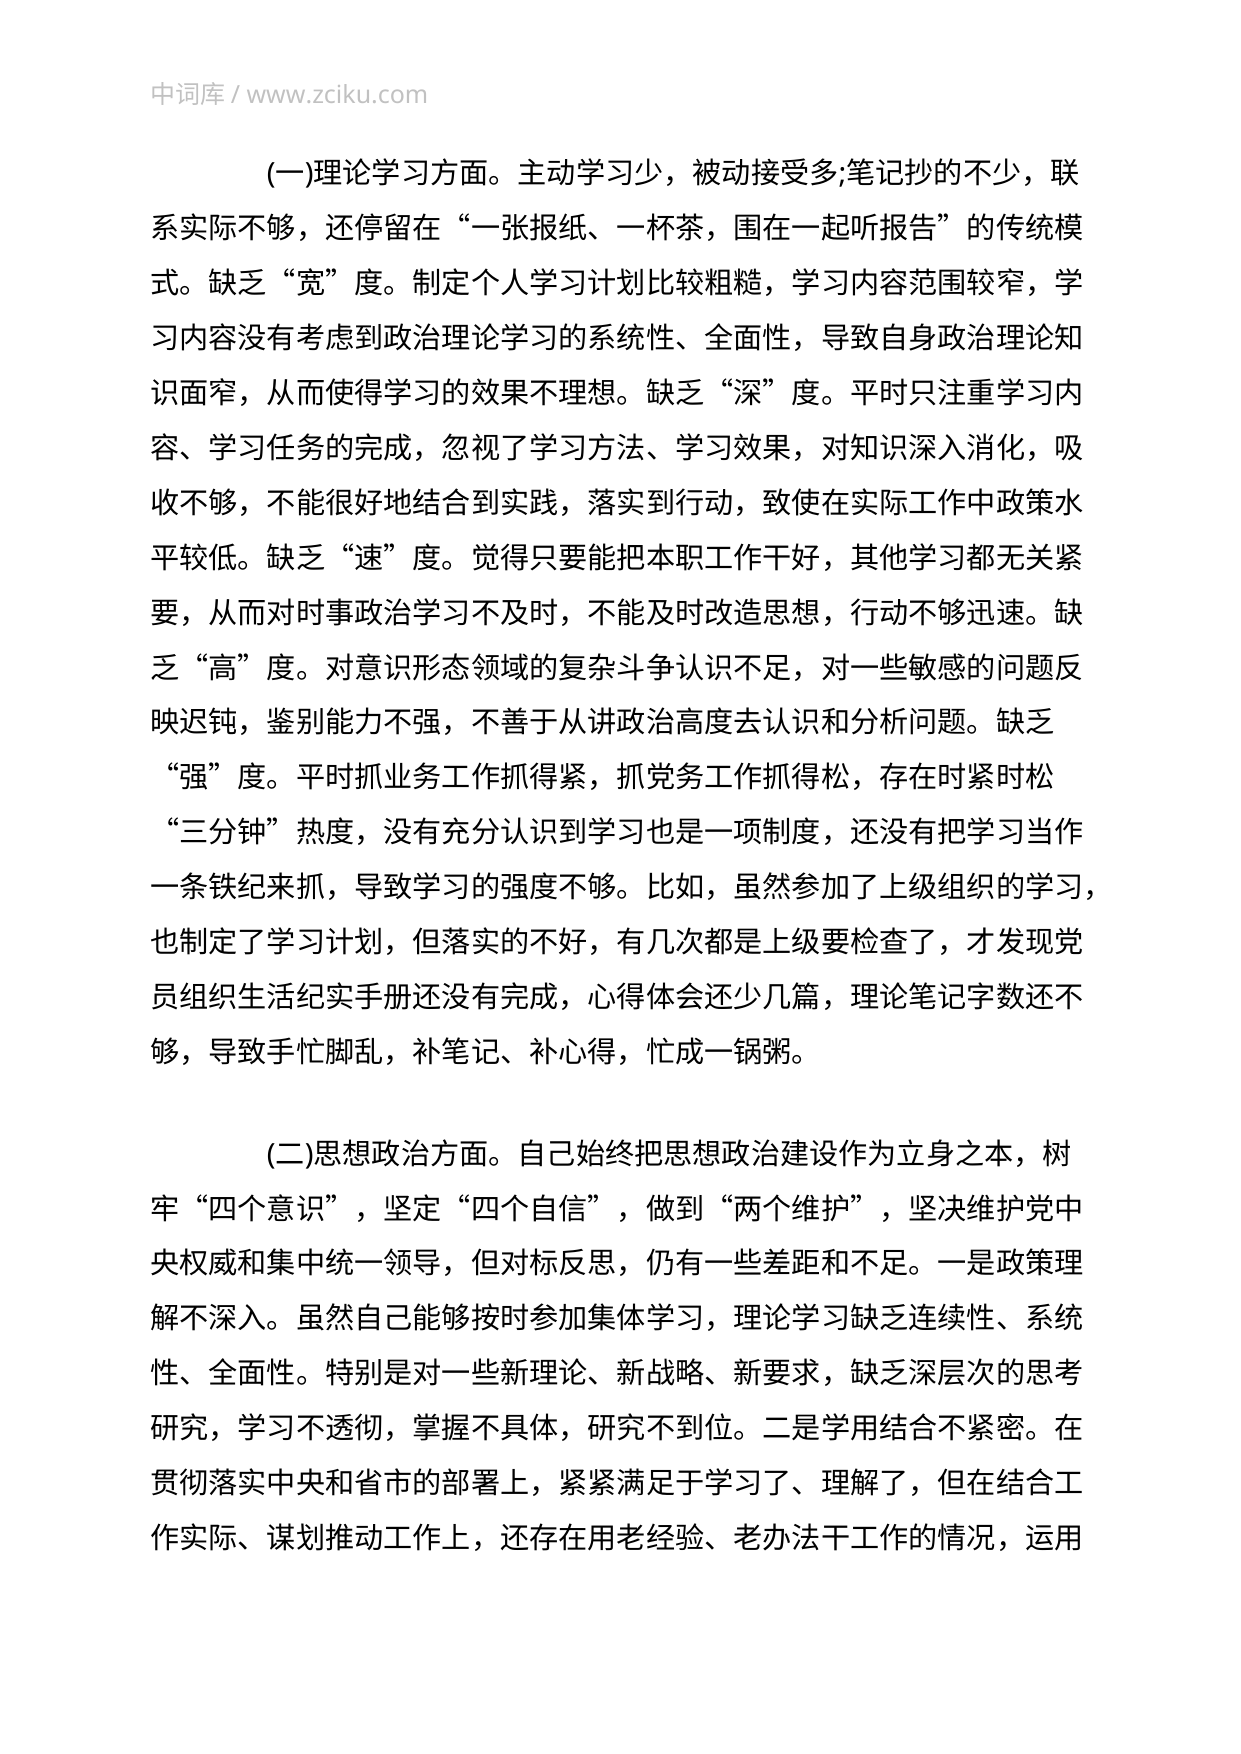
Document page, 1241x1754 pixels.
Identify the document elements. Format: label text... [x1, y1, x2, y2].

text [150, 1130, 1090, 1557]
text (一)理论学习方面。主动学习少，被动接受多;笔记抄的不少，联系实际不够，还停留在“一张报纸、一杯茶，围在一起听报告”的传统模式。缺乏“宽”度。制定个人学习计划比较粗糙，学习内容范围较窄，学习内容没有考虑到政治理论学习的系统性、全面性，导致自身政治理论知识面窄，从而使得学习的效果不理想。缺乏“深”度。平时只注重学习内容、学习任务的完成，忽视了学习方法、学习效果，对知识深入消化，吸收不够，不能很好地结合到实践，落实到行动，致使在实际工作中政策水平较低。缺乏“速”度。觉得只要能把本职工作干好，其他学习都无关紧要，从而对时事政治学习不及时，不能及时改造思想，行动不够迅速。缺乏“高”度。对意识形态领域的复杂斗争认识不足，对一些敏感的问题反映迟钝，鉴别能力不强，不善于从讲政治高度去认识和分析问题。缺乏“强”度。平时抓业务工作抓得紧，抓党务工作抓得松，存在时紧时松“三分钟”热度，没有充分认识到学习也是一项制度，还没有把学习当作一条铁纪来抓，导致学习的强度不够。比如，虽然参加了上级组织的学习，也制定了学习计划，但落实的不好，有几次都是上级要检查了，才发现党员组织生活纪实手册还没有完成，心得体会还少几篇，理论笔记字数还不够，导致手忙脚乱，补笔记、补心得，忙成一锅粥。 [150, 150, 1090, 1071]
